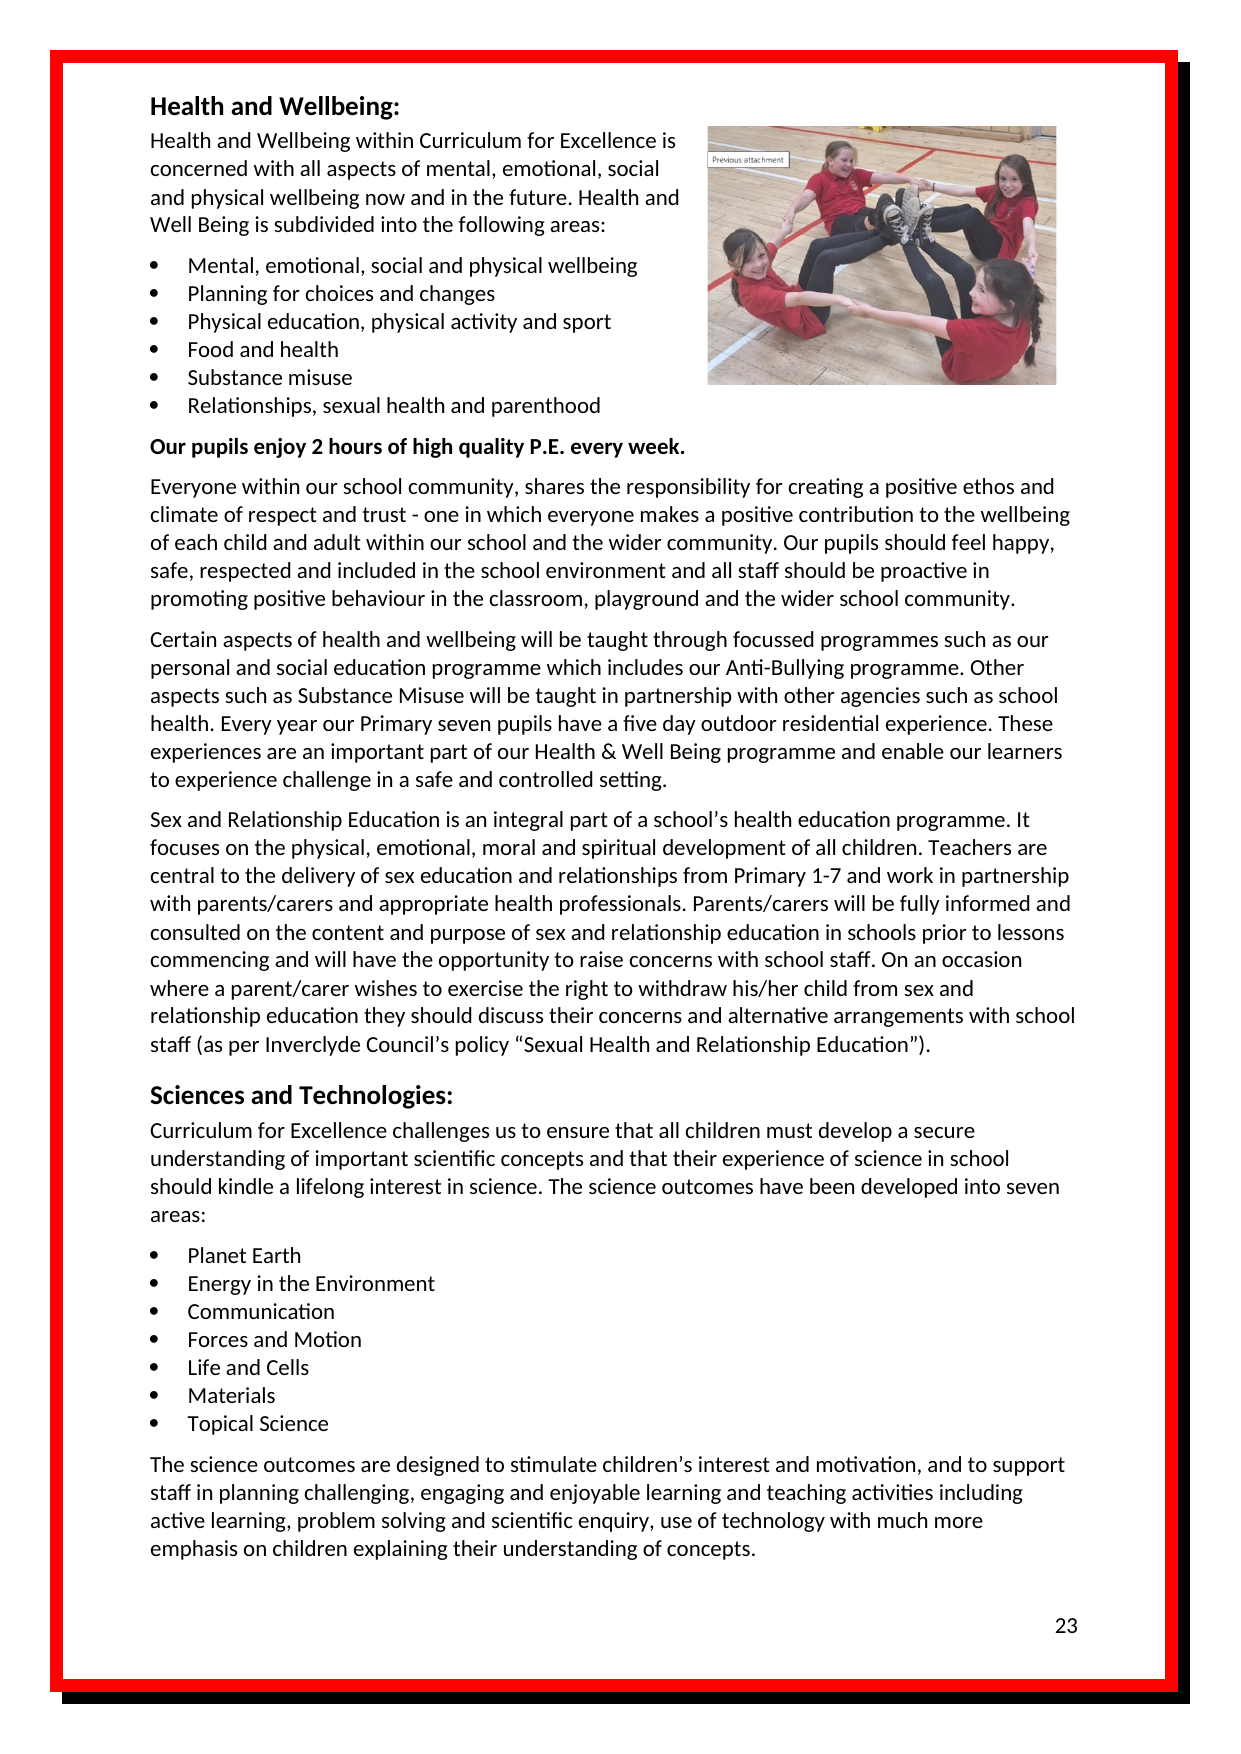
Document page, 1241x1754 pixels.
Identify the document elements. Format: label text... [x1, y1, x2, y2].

list Topical Science [150, 1107, 1078, 1134]
text Certain aspects of health and wellbeing will be taught through focussed programmes such as our personal and social education programme which includes our Anti-Bullying programme. Other aspects such as Substance Misuse will be taught in partnership with other agencies such as school health. Every year our Primary seven pupils have a five day outdoor residential experience. These experiences are an important part of our Health & Well Being programme and enable our learners to experience challenge in a safe and controlled setting. [150, 322, 1078, 490]
list Life and Cells [150, 1051, 1078, 1078]
text Sex and Relationship Education is an integral part of a school’s health education programme. It focuses on the physical, emotional, moral and spiritual development of all children. Teachers are central to the delivery of sex education and relationships from Primary 1-7 and work in partnership with parents/carers and appropriate health professionals. Parents/carers will be fully informed and consulted on the content and purpose of sex and relationship education in schools prior to lessons commencing and will have the opportunity to raise concerns with school staff. On an occasion where a parent/carer wishes to exercise the right to withdraw his/her child from sex and relationship education they should discuss their concerns and alternative arrangements with school staff (as per Inverclyde Council’s policy “Sexual Health and Relationship Education”). [150, 503, 1078, 755]
list Energy in the Environment [150, 966, 1078, 994]
text Everyone within our school community, shares the responsibility for creating a positive ethos and climate of respect and trust - one in which everyone makes a positive contribution to the wellbeing of each child and adult within our school and the wider community. Our pupils should feel happy, safe, respected and included in the school environment and all staff should be proactive in promoting positive behaviour in the classroom, playground and the wider school community. [150, 170, 1078, 310]
list Forces and Motion [150, 1022, 1078, 1051]
subtitle Sciences and Technologies: [150, 776, 1078, 809]
text Curriculum for Excellence challenges us to ensure that all children must develop a secure understanding of important scientific concepts and that their experience of science in school should kindle a lifelong interest in science. The science outcomes have been developed into seven areas: [150, 814, 1078, 926]
picture [685, 1452, 1109, 1754]
list Communication [150, 994, 1078, 1022]
list Planet Earth [150, 938, 1078, 966]
list Relationships, sexual health and parenthood [150, 89, 1078, 117]
text The science outcomes are designed to stimulate children’s interest and motivation, and to support staff in planning challenging, engaging and enjoyable learning and teaching activities including active learning, problem solving and scientific enquiry, use of technology with much more emphasis on children explaining their understanding of concepts. [150, 1147, 1078, 1259]
text Our pupils enjoy 2 hours of high quality P.E. every week. [150, 129, 1078, 157]
subtitle Technologies: [150, 1302, 1078, 1333]
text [150, 1333, 1078, 1557]
list Materials [150, 1078, 1078, 1107]
